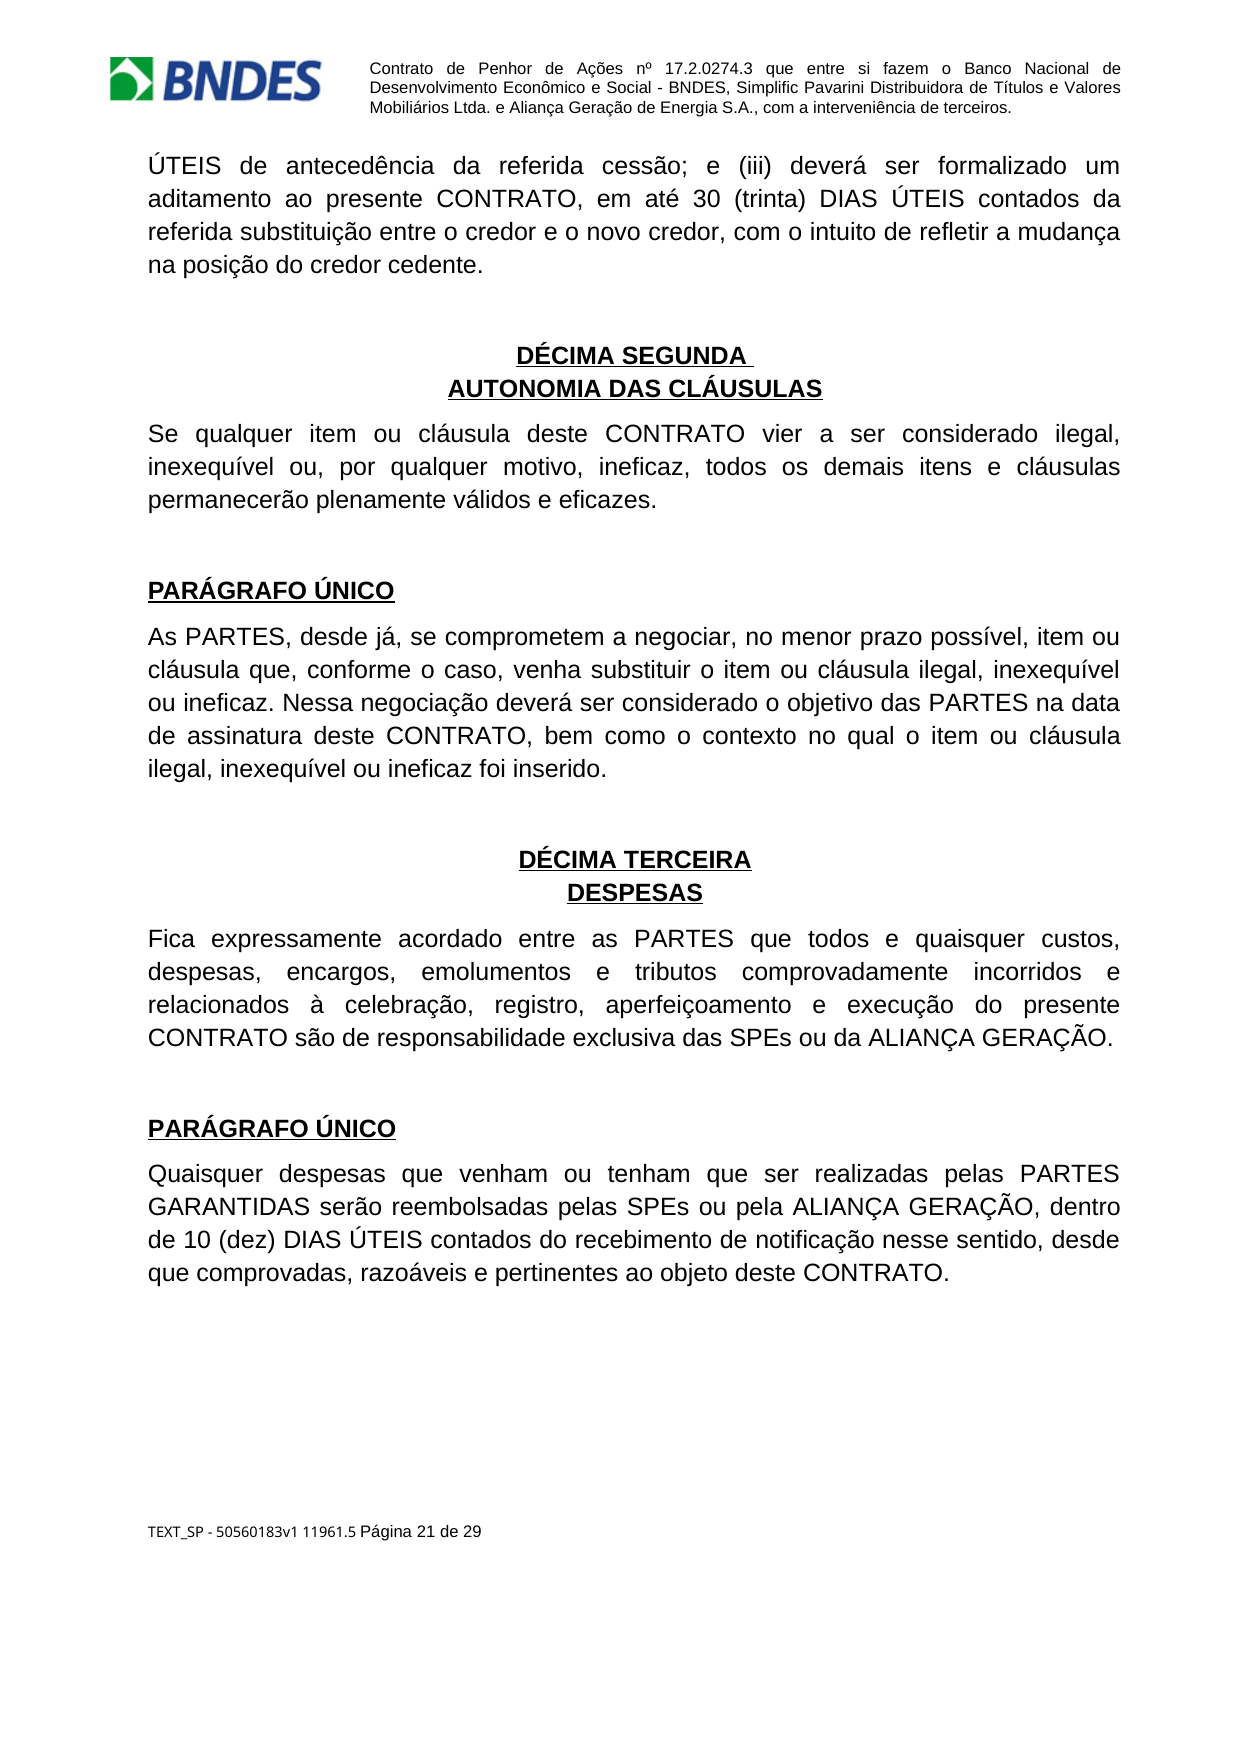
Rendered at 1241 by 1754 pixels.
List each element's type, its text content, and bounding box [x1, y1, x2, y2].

text PARÁGRAFO ÚNICO [148, 1114, 1122, 1142]
text DÉCIMA SEGUNDA AUTONOMIA DAS CLÁUSULAS [148, 341, 1122, 402]
text Fica expressamente acordado entre as PARTES que todos e quaisquer custos, despesas, encargos, emolumentos e tributos comprovadamente incorridos e relacionados à celebração, registro, aperfeiçoamento e execução do presente CONTRATO são de responsabilidade exclusiva das SPEs ou da ALIANÇA GERAÇÃO. [148, 923, 1122, 1051]
text DÉCIMA TERCEIRA DESPESAS [148, 845, 1122, 907]
text Quaisquer despesas que venham ou tenham que ser realizadas pelas PARTES GARANTIDAS serão reembolsadas pelas SPEs ou pela ALIANÇA GERAÇÃO, dentro de 10 (dez) DIAS ÚTEIS contados do recebimento de notificação nesse sentido, desde que comprovadas, razoáveis e pertinentes ao objeto deste CONTRATO. [148, 1159, 1122, 1287]
picture [110, 57, 323, 103]
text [148, 151, 1122, 278]
text PARÁGRAFO ÚNICO [148, 576, 1122, 605]
text Se qualquer item ou cláusula deste CONTRATO vier a ser considerado ilegal, inexequível ou, por qualquer motivo, ineficaz, todos os demais itens e cláusulas permanecerão plenamente válidos e eficazes. [148, 419, 1122, 514]
text As PARTES, desde já, se comprometem a negociar, no menor prazo possível, item ou cláusula que, conforme o caso, venha substituir o item ou cláusula ilegal, inexequível ou ineficaz. Nessa negociação deverá ser considerado o objetivo das PARTES na data de assinatura deste CONTRATO, bem como o contexto no qual o item ou cláusula ilegal, inexequível ou ineficaz foi inserido. [148, 622, 1122, 783]
